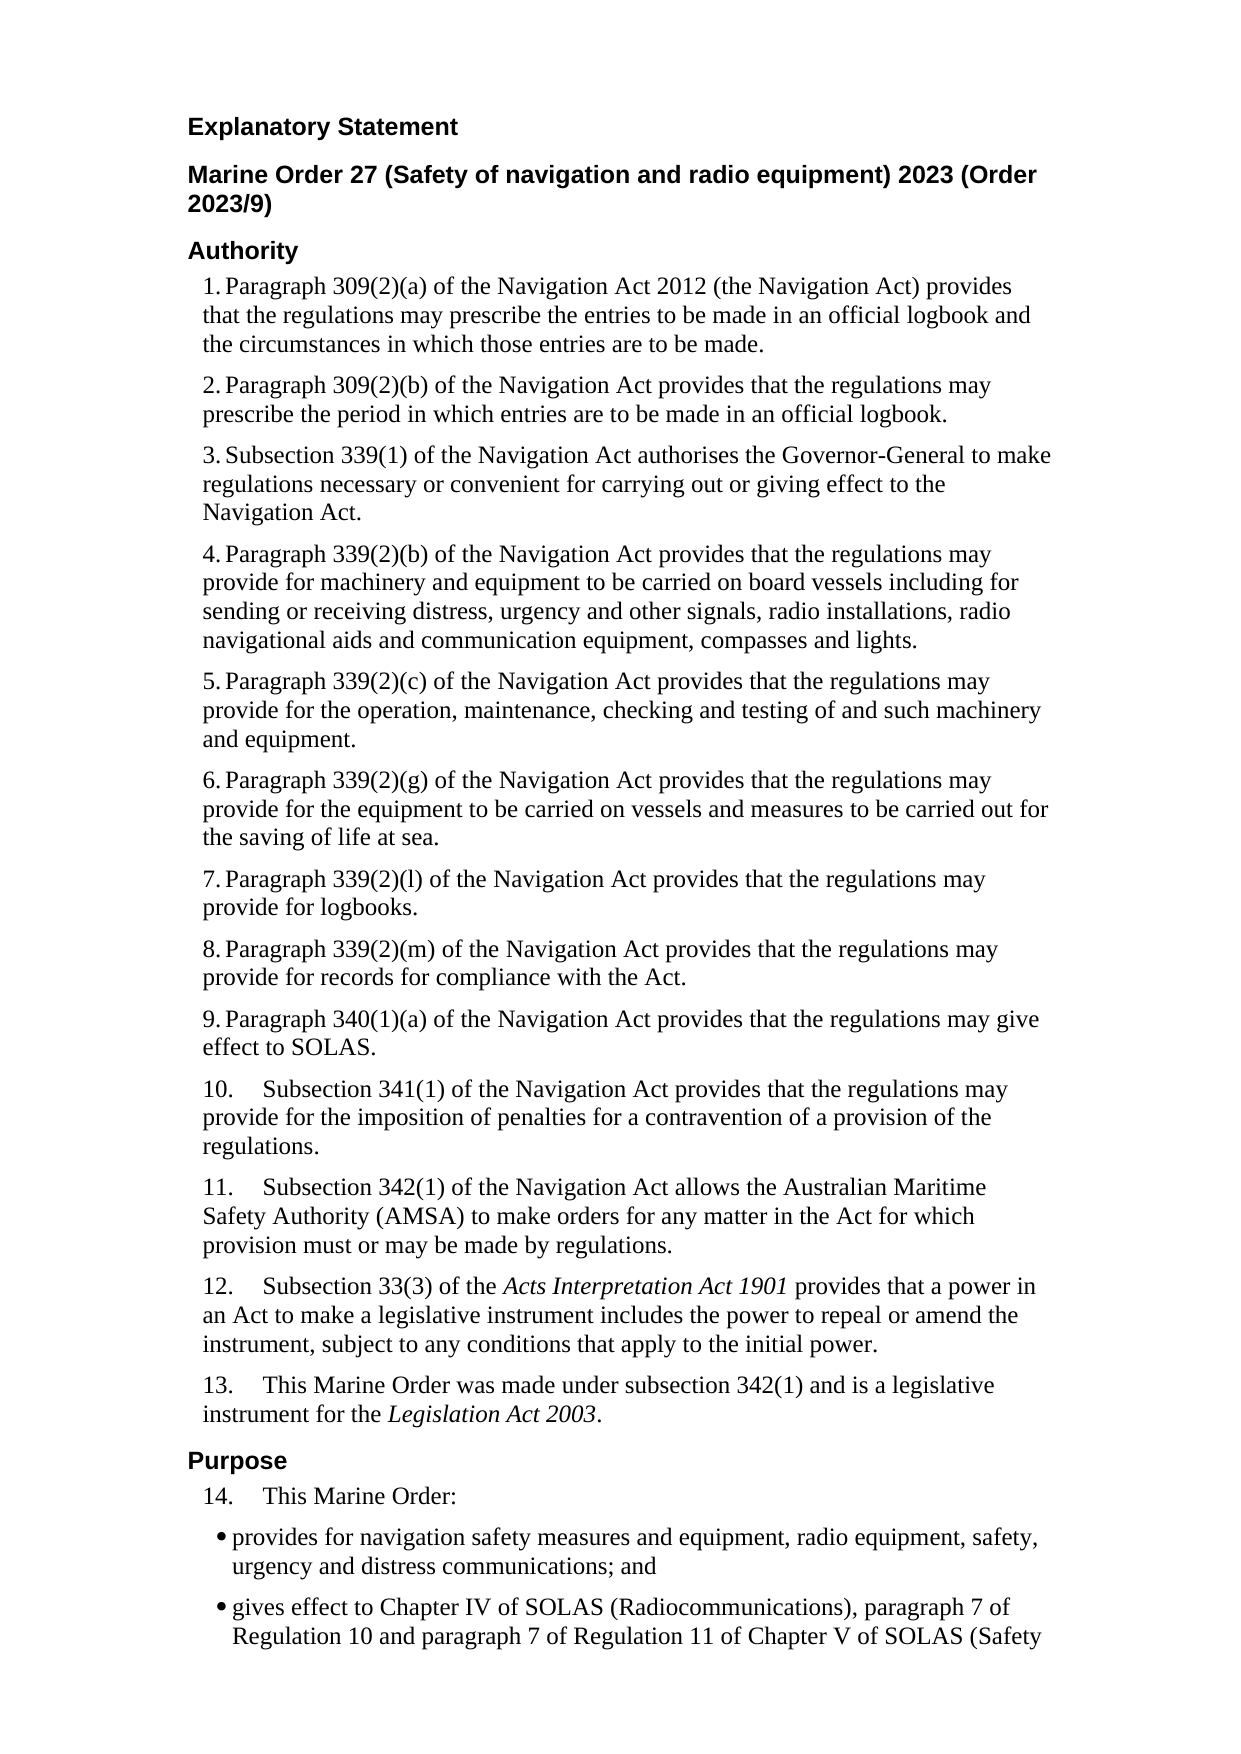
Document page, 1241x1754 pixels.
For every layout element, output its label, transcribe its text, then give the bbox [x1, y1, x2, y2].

list provides for navigation safety measures and equipment, radio equipment, safety, urgency and distress communications; and [217, 1522, 1053, 1580]
text Paragraph 309(2)(b) of the Navigation Act provides that the regulations may prescribe the period in which entries are to be made in an official logbook. [202, 370, 1053, 427]
subtitle Marine Order 27 (Safety of navigation and radio equipment) 2023 (Order 2023/9) [187, 160, 1053, 217]
text Paragraph 339(2)(c) of the Navigation Act provides that the regulations may provide for the operation, maintenance, checking and testing of and such machinery and equipment. [202, 666, 1053, 752]
text Paragraph 339(2)(l) of the Navigation Act provides that the regulations may provide for logbooks. [202, 864, 1053, 921]
text This Marine Order: [202, 1481, 1053, 1510]
subtitle Purpose [187, 1446, 1053, 1475]
subtitle Authority [187, 236, 1053, 265]
text Paragraph 339(2)(g) of the Navigation Act provides that the regulations may provide for the equipment to be carried on vessels and measures to be carried out for the saving of life at sea. [202, 765, 1053, 851]
text Paragraph 339(2)(b) of the Navigation Act provides that the regulations may provide for machinery and equipment to be carried on board vessels including for sending or receiving distress, urgency and other signals, radio installations, radio navigational aids and communication equipment, compasses and lights. [202, 539, 1053, 654]
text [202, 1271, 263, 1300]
text Subsection 341(1) of the Navigation Act provides that the regulations may provide for the imposition of penalties for a contravention of a provision of the regulations. [202, 1074, 1053, 1160]
text Subsection 33(3) of the Acts Interpretation Act 1901 provides that a power in an Act to make a legislative instrument includes the power to repeal or amend the instrument, subject to any conditions that apply to the initial power. [878, 1271, 1053, 1357]
text This Marine Order was made under subsection 342(1) and is a legislative instrument for the Legislation Act 2003. [202, 1370, 1053, 1427]
subtitle Explanatory Statement [187, 112, 1053, 141]
text Paragraph 339(2)(m) of the Navigation Act provides that the regulations may provide for records for compliance with the Act. [202, 934, 1053, 991]
text Subsection 342(1) of the Navigation Act allows the Australian Maritime Safety Authority (AMSA) to make orders for any matter in the Act for which provision must or may be made by regulations. [202, 1172, 1053, 1259]
text Paragraph 309(2)(a) of the Navigation Act 2012 (the Navigation Act) provides that the regulations may prescribe the entries to be made in an official logbook and the circumstances in which those entries are to be made. [202, 271, 1053, 357]
text Subsection 339(1) of the Navigation Act authorises the Governor-General to make regulations necessary or convenient for carrying out or giving effect to the Navigation Act. [202, 440, 1053, 526]
text Paragraph 340(1)(a) of the Navigation Act provides that the regulations may give effect to SOLAS. [202, 1004, 1053, 1061]
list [217, 1592, 1053, 1650]
